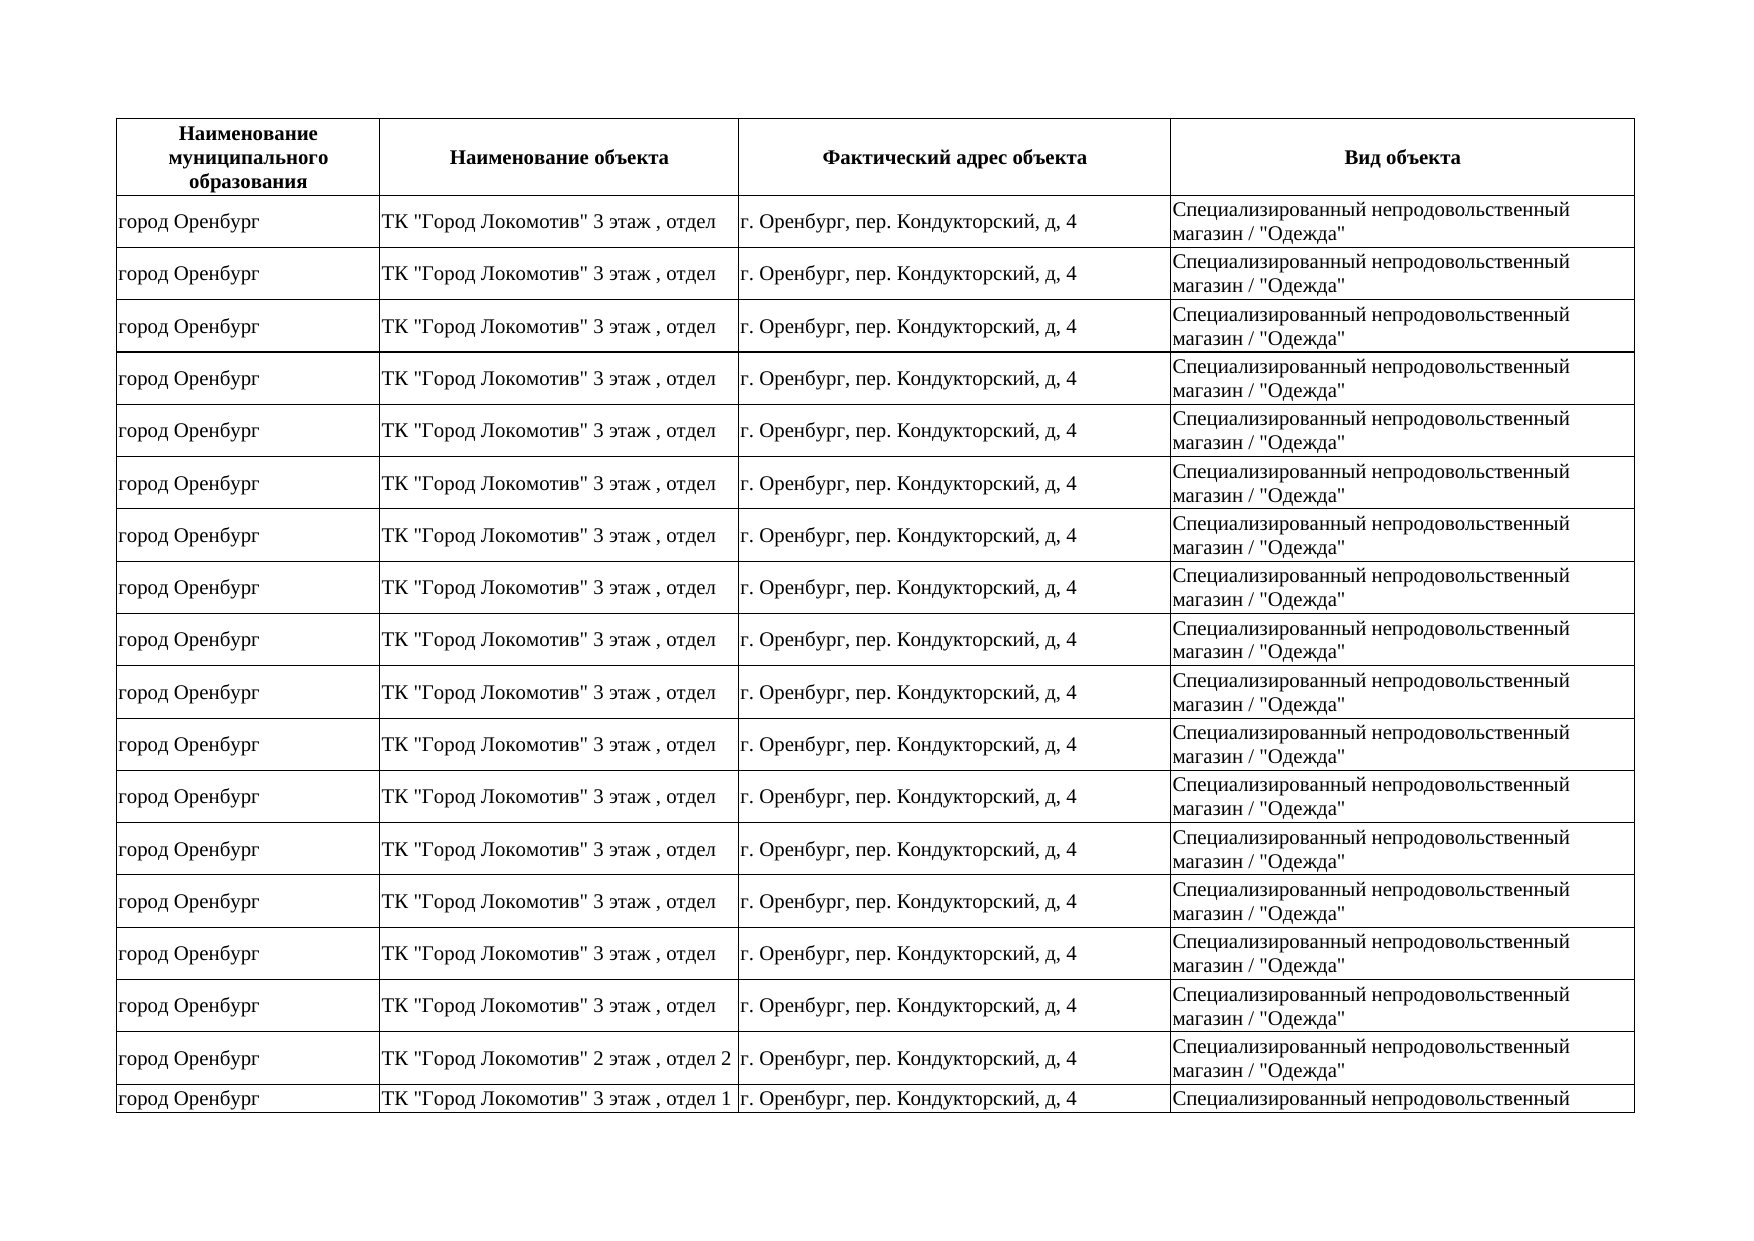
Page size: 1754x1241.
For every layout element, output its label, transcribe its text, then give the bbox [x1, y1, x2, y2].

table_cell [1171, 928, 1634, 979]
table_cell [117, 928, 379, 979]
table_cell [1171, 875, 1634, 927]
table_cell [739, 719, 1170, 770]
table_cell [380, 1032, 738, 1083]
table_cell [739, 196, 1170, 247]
table_header Фактический адрес объекта [739, 119, 1170, 194]
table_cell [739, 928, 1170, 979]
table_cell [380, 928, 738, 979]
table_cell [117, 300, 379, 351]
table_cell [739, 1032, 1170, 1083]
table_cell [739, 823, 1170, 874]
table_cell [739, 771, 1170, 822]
table_header Вид объекта [1171, 119, 1634, 194]
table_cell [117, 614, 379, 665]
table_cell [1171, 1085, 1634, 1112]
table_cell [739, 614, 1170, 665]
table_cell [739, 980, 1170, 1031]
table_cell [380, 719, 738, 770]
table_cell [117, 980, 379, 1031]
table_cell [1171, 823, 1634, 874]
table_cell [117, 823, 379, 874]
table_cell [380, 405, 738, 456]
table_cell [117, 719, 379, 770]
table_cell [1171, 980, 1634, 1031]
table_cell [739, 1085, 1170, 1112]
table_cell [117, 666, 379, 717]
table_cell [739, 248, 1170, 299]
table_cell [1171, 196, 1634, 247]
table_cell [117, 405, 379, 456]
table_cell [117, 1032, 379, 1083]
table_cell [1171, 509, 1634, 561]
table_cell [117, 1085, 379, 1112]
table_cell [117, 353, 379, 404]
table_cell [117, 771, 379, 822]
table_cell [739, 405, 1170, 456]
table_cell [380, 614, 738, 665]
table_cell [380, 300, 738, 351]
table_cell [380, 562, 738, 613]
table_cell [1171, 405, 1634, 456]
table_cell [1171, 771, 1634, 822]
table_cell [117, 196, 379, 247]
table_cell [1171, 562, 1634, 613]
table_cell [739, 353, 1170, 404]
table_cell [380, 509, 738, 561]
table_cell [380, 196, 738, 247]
table_header Наименование муниципального образования [117, 119, 379, 194]
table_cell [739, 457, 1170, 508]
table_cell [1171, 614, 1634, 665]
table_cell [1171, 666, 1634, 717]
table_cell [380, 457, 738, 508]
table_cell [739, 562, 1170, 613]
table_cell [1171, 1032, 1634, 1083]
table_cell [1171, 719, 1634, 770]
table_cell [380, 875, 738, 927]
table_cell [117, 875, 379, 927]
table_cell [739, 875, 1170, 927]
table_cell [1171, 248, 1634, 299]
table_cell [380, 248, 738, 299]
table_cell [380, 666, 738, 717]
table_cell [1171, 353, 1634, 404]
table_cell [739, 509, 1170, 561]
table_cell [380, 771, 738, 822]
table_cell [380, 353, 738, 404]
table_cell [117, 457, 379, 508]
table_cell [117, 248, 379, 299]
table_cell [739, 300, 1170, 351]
table_header Наименование объекта [380, 119, 738, 194]
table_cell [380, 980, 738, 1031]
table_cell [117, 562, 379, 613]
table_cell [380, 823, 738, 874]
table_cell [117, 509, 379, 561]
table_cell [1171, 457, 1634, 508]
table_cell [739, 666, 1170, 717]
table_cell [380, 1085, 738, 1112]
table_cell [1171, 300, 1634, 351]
